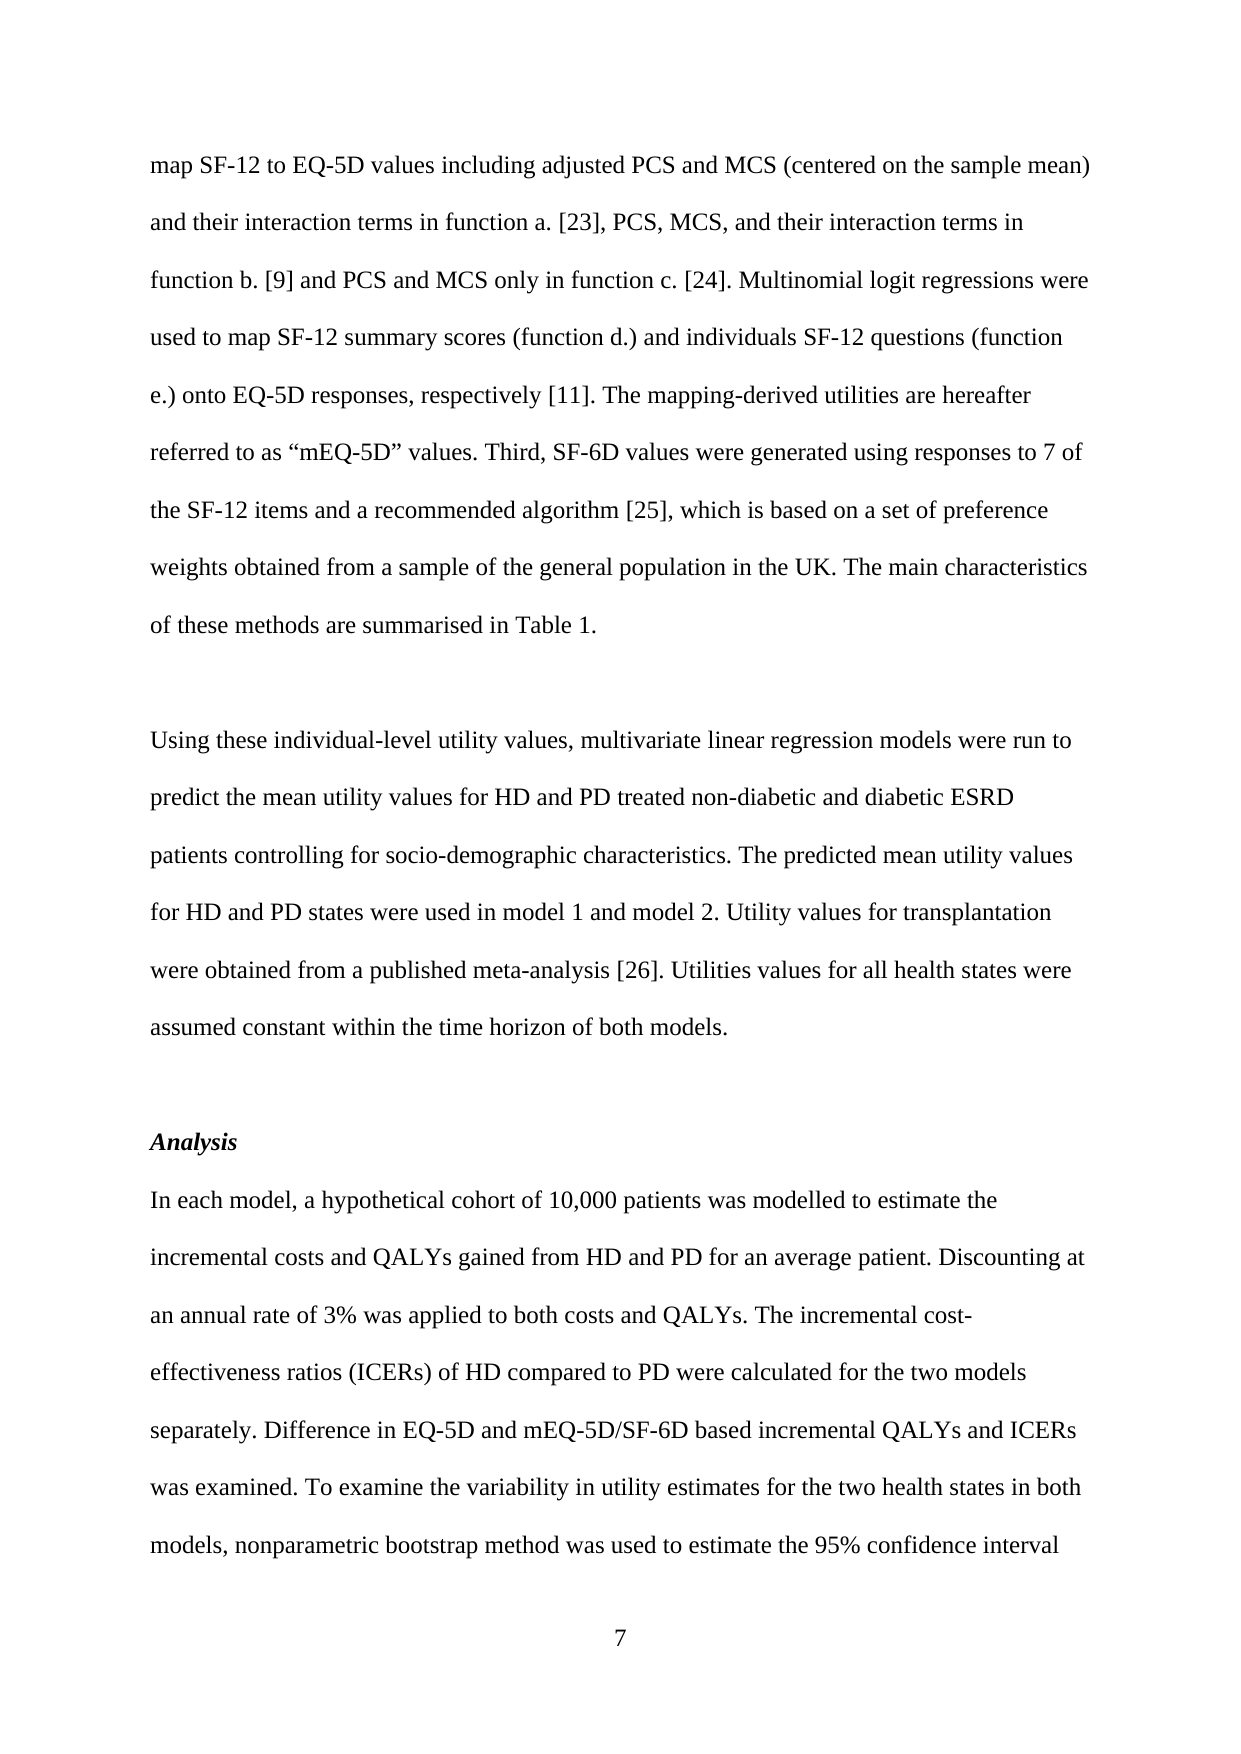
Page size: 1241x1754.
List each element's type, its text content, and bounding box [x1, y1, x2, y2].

text Using these individual-level utility values, multivariate linear regression models were run to predict the mean utility values for HD and PD treated non-diabetic and diabetic ESRD patients controlling for socio-demographic characteristics. The predicted mean utility values for HD and PD states were used in model 1 and model 2. Utility values for transplantation were obtained from a published meta-analysis [26]. Utilities values for all health states were assumed constant within the time horizon of both models. [150, 725, 1090, 1041]
text Analysis [150, 1127, 1090, 1156]
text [150, 1185, 1090, 1559]
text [150, 150, 1090, 639]
